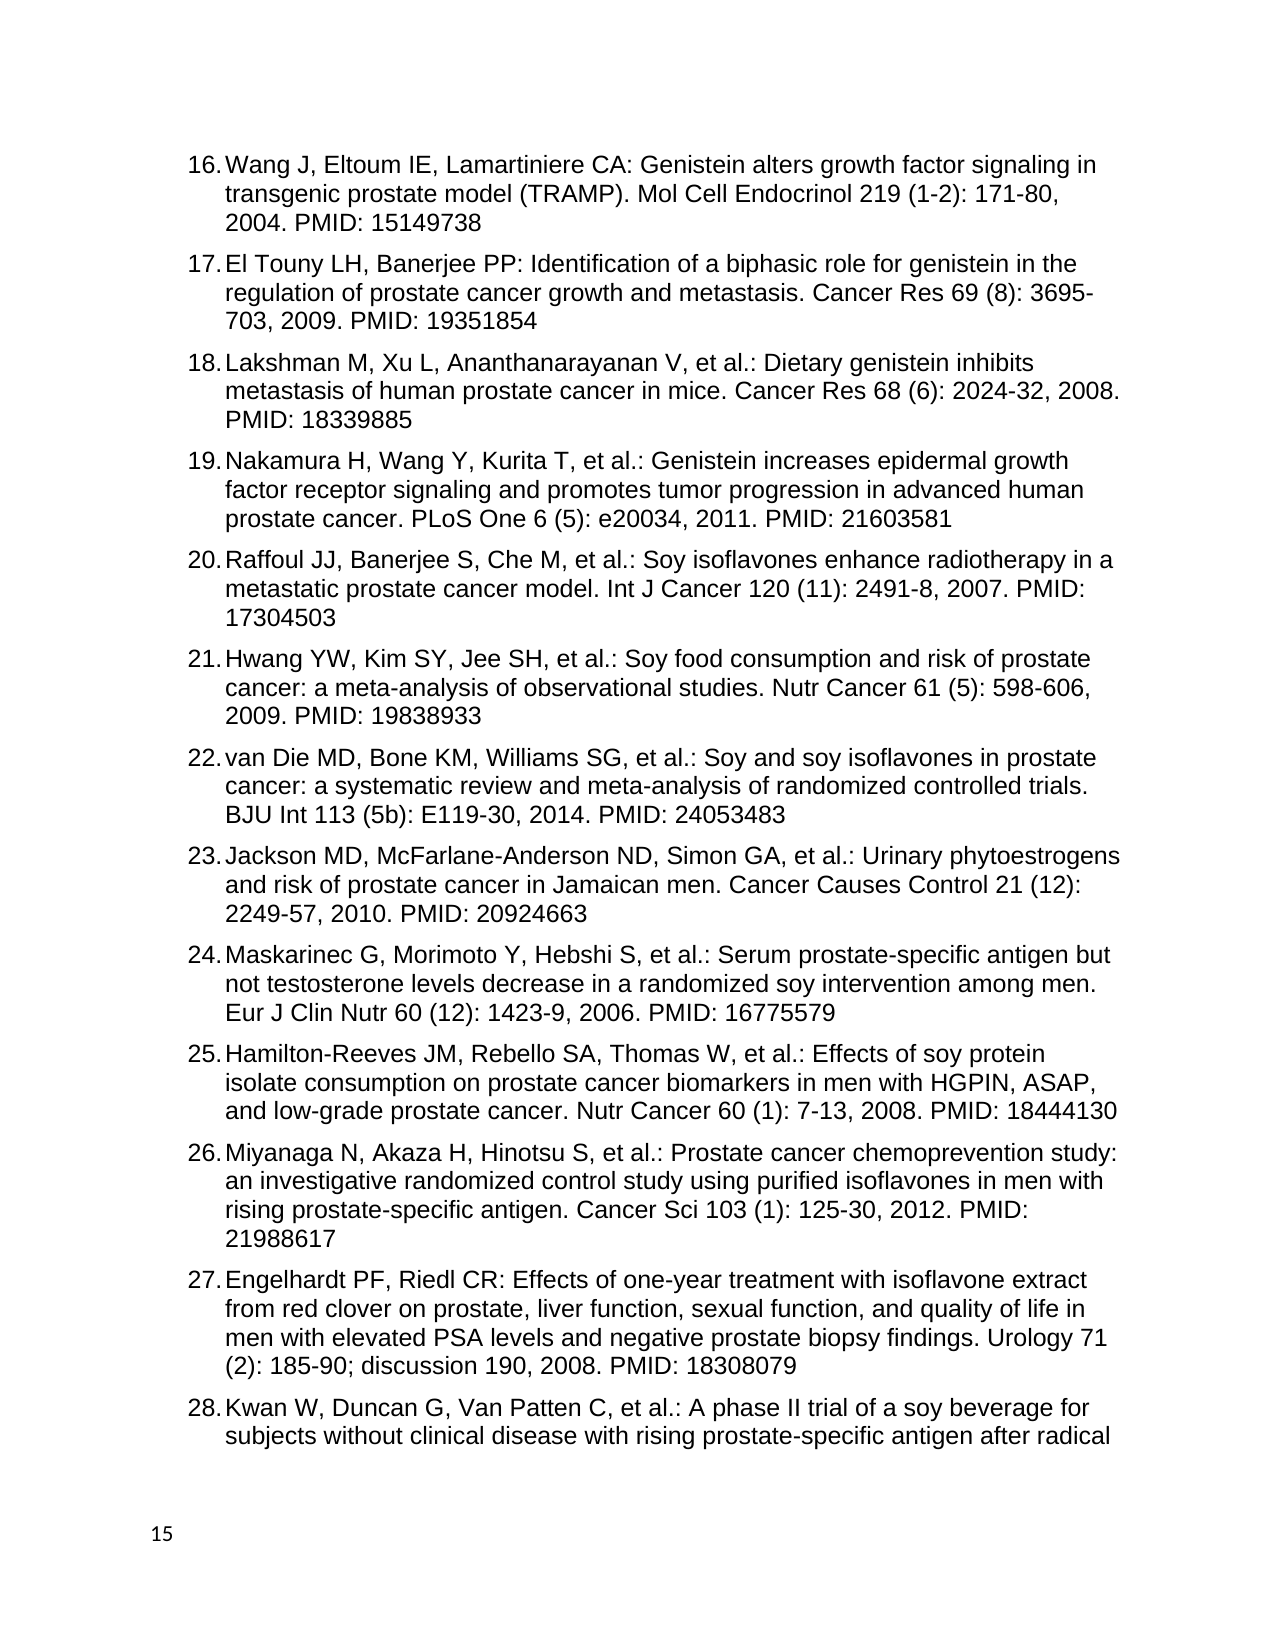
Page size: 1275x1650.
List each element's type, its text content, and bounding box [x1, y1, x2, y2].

list Hamilton-Reeves JM, Rebello SA, Thomas W, et al.: Effects of soy protein isolate consumption on prostate cancer biomarkers in men with HGPIN, ASAP, and low-grade prostate cancer. Nutr Cancer 60 (1): 7-13, 2008. PMID: 18444130 [187, 1039, 1125, 1125]
list Maskarinec G, Morimoto Y, Hebshi S, et al.: Serum prostate-specific antigen but not testosterone levels decrease in a randomized soy intervention among men. Eur J Clin Nutr 60 (12): 1423-9, 2006. PMID: 16775579 [187, 940, 1125, 1026]
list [187, 1392, 1125, 1450]
list Lakshman M, Xu L, Ananthanarayanan V, et al.: Dietary genistein inhibits metastasis of human prostate cancer in mice. Cancer Res 68 (6): 2024-32, 2008. PMID: 18339885 [187, 347, 1125, 434]
list Engelhardt PF, Riedl CR: Effects of one-year treatment with isoflavone extract from red clover on prostate, liver function, sexual function, and quality of life in men with elevated PSA levels and negative prostate biopsy findings. Urology 71 (2): 185-90; discussion 190, 2008. PMID: 18308079 [187, 1265, 1125, 1380]
list Wang J, Eltoum IE, Lamartiniere CA: Genistein alters growth factor signaling in transgenic prostate model (TRAMP). Mol Cell Endocrinol 219 (1-2): 171-80, 2004. PMID: 15149738 [187, 150, 1125, 236]
list Hwang YW, Kim SY, Jee SH, et al.: Soy food consumption and risk of prostate cancer: a meta-analysis of observational studies. Nutr Cancer 61 (5): 598-606, 2009. PMID: 19838933 [187, 644, 1125, 730]
list van Die MD, Bone KM, Williams SG, et al.: Soy and soy isoflavones in prostate cancer: a systematic review and meta-analysis of randomized controlled trials. BJU Int 113 (5b): E119-30, 2014. PMID: 24053483 [187, 742, 1125, 829]
list Miyanaga N, Akaza H, Hinotsu S, et al.: Prostate cancer chemoprevention study: an investigative randomized control study using purified isoflavones in men with rising prostate-specific antigen. Cancer Sci 103 (1): 125-30, 2012. PMID: 21988617 [187, 1137, 1125, 1252]
list Nakamura H, Wang Y, Kurita T, et al.: Genistein increases epidermal growth factor receptor signaling and promotes tumor progression in advanced human prostate cancer. PLoS One 6 (5): e20034, 2011. PMID: 21603581 [187, 446, 1125, 532]
list Raffoul JJ, Banerjee S, Che M, et al.: Soy isoflavones enhance radiotherapy in a metastatic prostate cancer model. Int J Cancer 120 (11): 2491-8, 2007. PMID: 17304503 [187, 545, 1125, 631]
list Jackson MD, McFarlane-Anderson ND, Simon GA, et al.: Urinary phytoestrogens and risk of prostate cancer in Jamaican men. Cancer Causes Control 21 (12): 2249-57, 2010. PMID: 20924663 [187, 841, 1125, 927]
list El Touny LH, Banerjee PP: Identification of a biphasic role for genistein in the regulation of prostate cancer growth and metastasis. Cancer Res 69 (8): 3695-703, 2009. PMID: 19351854 [187, 249, 1125, 335]
